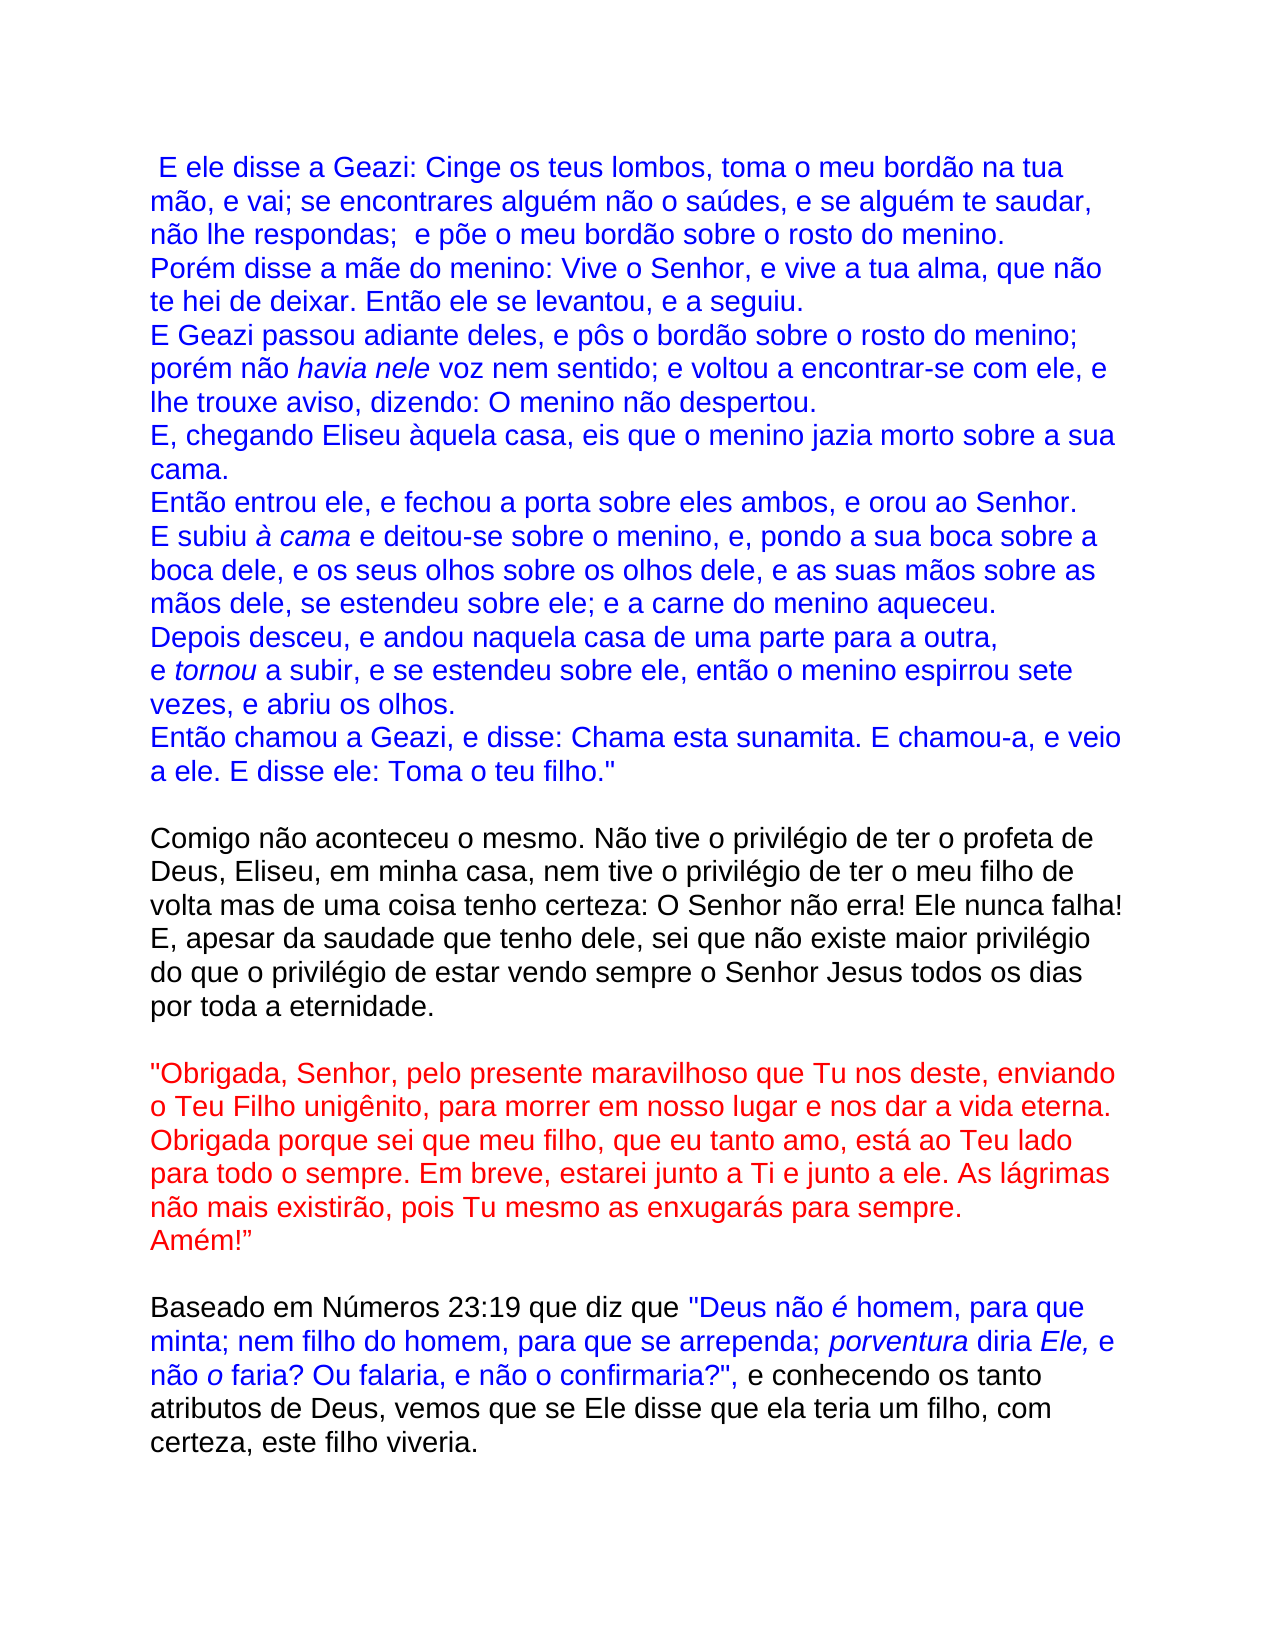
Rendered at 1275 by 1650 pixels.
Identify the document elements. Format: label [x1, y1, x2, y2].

text [150, 150, 1125, 1492]
